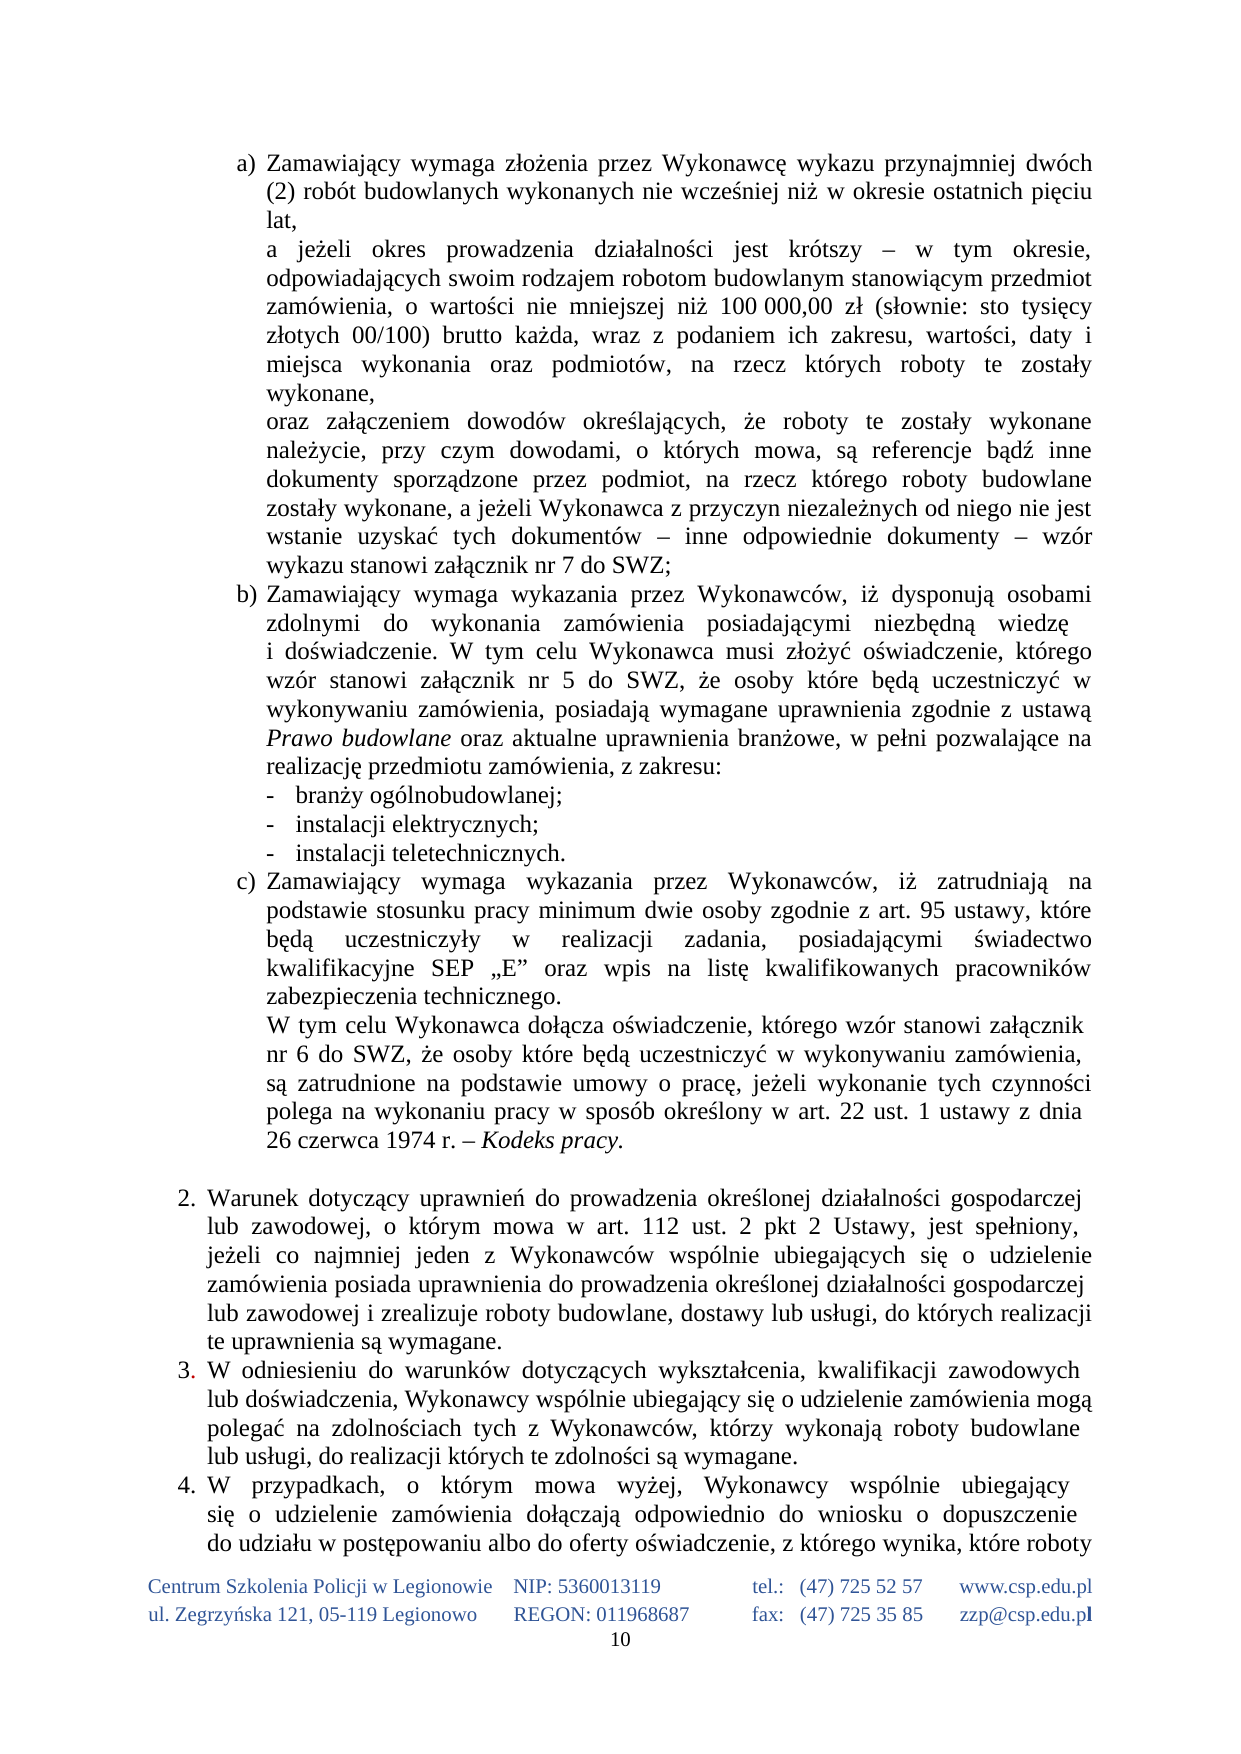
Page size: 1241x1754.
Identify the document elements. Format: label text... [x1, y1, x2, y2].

text 3. W odniesieniu do warunków dotyczących wykształcenia, kwalifikacji zawodowych lub doświadczenia, Wykonawcy wspólnie ubiegający się o udzielenie zamówienia mogą polegać na zdolnościach tych z Wykonawców, którzy wykonają roboty budowlane lub usługi, do realizacji których te zdolności są wymagane. [177, 1355, 1092, 1470]
text - instalacji elektrycznych; [266, 809, 1092, 838]
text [177, 1470, 1092, 1556]
text b) Zamawiający wymaga wykazania przez Wykonawców, iż dysponują osobami zdolnymi do wykonania zamówienia posiadającymi niezbędną wiedzę i doświadczenie. W tym celu Wykonawca musi złożyć oświadczenie, którego wzór stanowi załącznik nr 5 do SWZ, że osoby które będą uczestniczyć w wykonywaniu zamówienia, posiadają wymagane uprawnienia zgodnie z ustawą Prawo budowlane oraz aktualne uprawnienia branżowe, w pełni pozwalające na realizację przedmiotu zamówienia, z zakresu: [236, 579, 1092, 780]
text - branży ogólnobudowlanej; [266, 780, 1092, 809]
text a) Zamawiający wymaga złożenia przez Wykonawcę wykazu przynajmniej dwóch (2) robót budowlanych wykonanych nie wcześniej niż w okresie ostatnich pięciu lat, a jeżeli okres prowadzenia działalności jest krótszy – w tym okresie, odpowiadających swoim rodzajem robotom budowlanym stanowiącym przedmiot zamówienia, o wartości nie mniejszej niż 100 000,00 zł (słownie: sto tysięcy złotych 00/100) brutto każda, wraz z podaniem ich zakresu, wartości, daty i miejsca wykonania oraz podmiotów, na rzecz których roboty te zostały wykonane, oraz załączeniem dowodów określających, że roboty te zostały wykonane należycie, przy czym dowodami, o których mowa, są referencje bądź inne dokumenty sporządzone przez podmiot, na rzecz którego roboty budowlane zostały wykonane, a jeżeli Wykonawca z przyczyn niezależnych od niego nie jest wstanie uzyskać tych dokumentów – inne odpowiednie dokumenty – wzór wykazu stanowi załącznik nr 7 do SWZ; [236, 148, 1092, 579]
list Warunek dotyczący uprawnień do prowadzenia określonej działalności gospodarczej lub zawodowej, o którym mowa w art. 112 ust. 2 pkt 2 Ustawy, jest spełniony, jeżeli co najmniej jeden z Wykonawców wspólnie ubiegających się o udzielenie zamówienia posiada uprawnienia do prowadzenia określonej działalności gospodarczej lub zawodowej i zrealizuje roboty budowlane, dostawy lub usługi, do których realizacji te uprawnienia są wymagane. [177, 1183, 1092, 1355]
text W tym celu Wykonawca dołącza oświadczenie, którego wzór stanowi załącznik nr 6 do SWZ, że osoby które będą uczestniczyć w wykonywaniu zamówienia, są zatrudnione na podstawie umowy o pracę, jeżeli wykonanie tych czynności polega na wykonaniu pracy w sposób określony w art. 22 ust. 1 ustawy z dnia 26 czerwca 1974 r. – Kodeks pracy. [236, 1010, 1092, 1154]
text - instalacji teletechnicznych. [266, 838, 1092, 866]
text c) Zamawiający wymaga wykazania przez Wykonawców, iż zatrudniają na podstawie stosunku pracy minimum dwie osoby zgodnie z art. 95 ustawy, które będą uczestniczyły w realizacji zadania, posiadającymi świadectwo kwalifikacyjne SEP „E” oraz wpis na listę kwalifikowanych pracowników zabezpieczenia technicznego. [236, 866, 1092, 1010]
